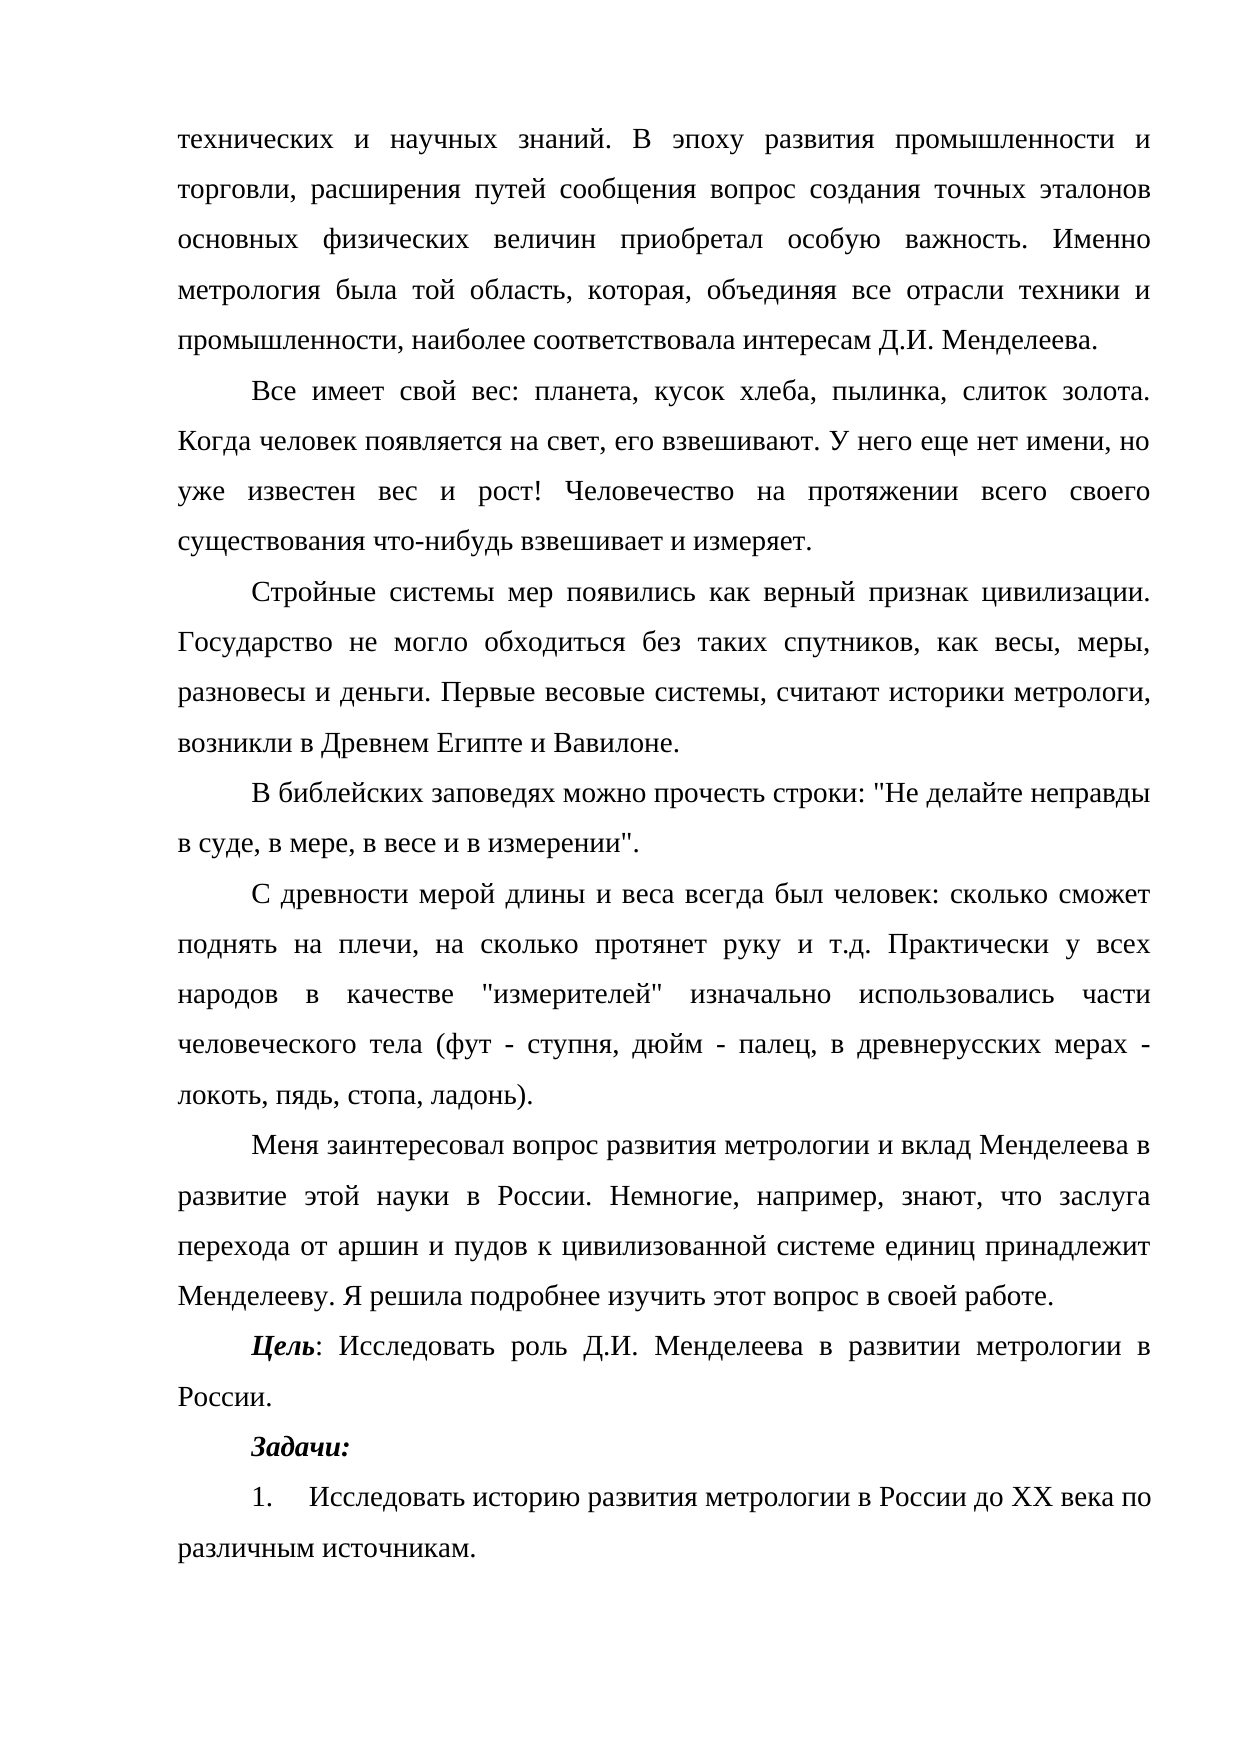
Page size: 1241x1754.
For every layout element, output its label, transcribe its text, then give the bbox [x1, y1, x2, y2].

text Все имеет свой вес: планета, кусок хлеба, пылинка, слиток золота. Когда человек появляется на свет, его взвешивают. У него еще нет имени, но уже известен вес и рост! Человечество на протяжении всего своего существования что-нибудь взвешивает и измеряет. [177, 373, 1152, 557]
text Стройные системы мер появились как верный признак цивилизации. Государство не могло обходиться без таких спутников, как весы, меры, разновесы и деньги. Первые весовые системы, считают историки метрологи, возникли в Древнем Египте и Вавилоне. [177, 574, 1152, 758]
text С древности мерой длины и веса всегда был человек: сколько сможет поднять на плечи, на сколько протянет руку и т.д. Практически у всех народов в качестве "измерителей" изначально использовались части человеческого тела (фут - ступня, дюйм - палец, в древнерусских мерах - локоть, пядь, стопа, ладонь). [177, 876, 1152, 1111]
text Задачи: [177, 1429, 1152, 1463]
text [177, 121, 1152, 356]
text Цель: Исследовать роль Д.И. Менделеева в развитии метрологии в России. [177, 1328, 1152, 1412]
list Исследовать историю развития метрологии в России до XX века по различным источникам. [177, 1479, 1152, 1563]
text В библейских заповедях можно прочесть строки: "Не делайте неправды в суде, в мере, в весе и в измерении". [177, 775, 1152, 859]
text Меня заинтересовал вопрос развития метрологии и вклад Менделеева в развитие этой науки в России. Немногие, например, знают, что заслуга перехода от аршин и пудов к цивилизованной системе единиц принадлежит Менделееву. Я решила подробнее изучить этот вопрос в своей работе. [177, 1127, 1152, 1312]
